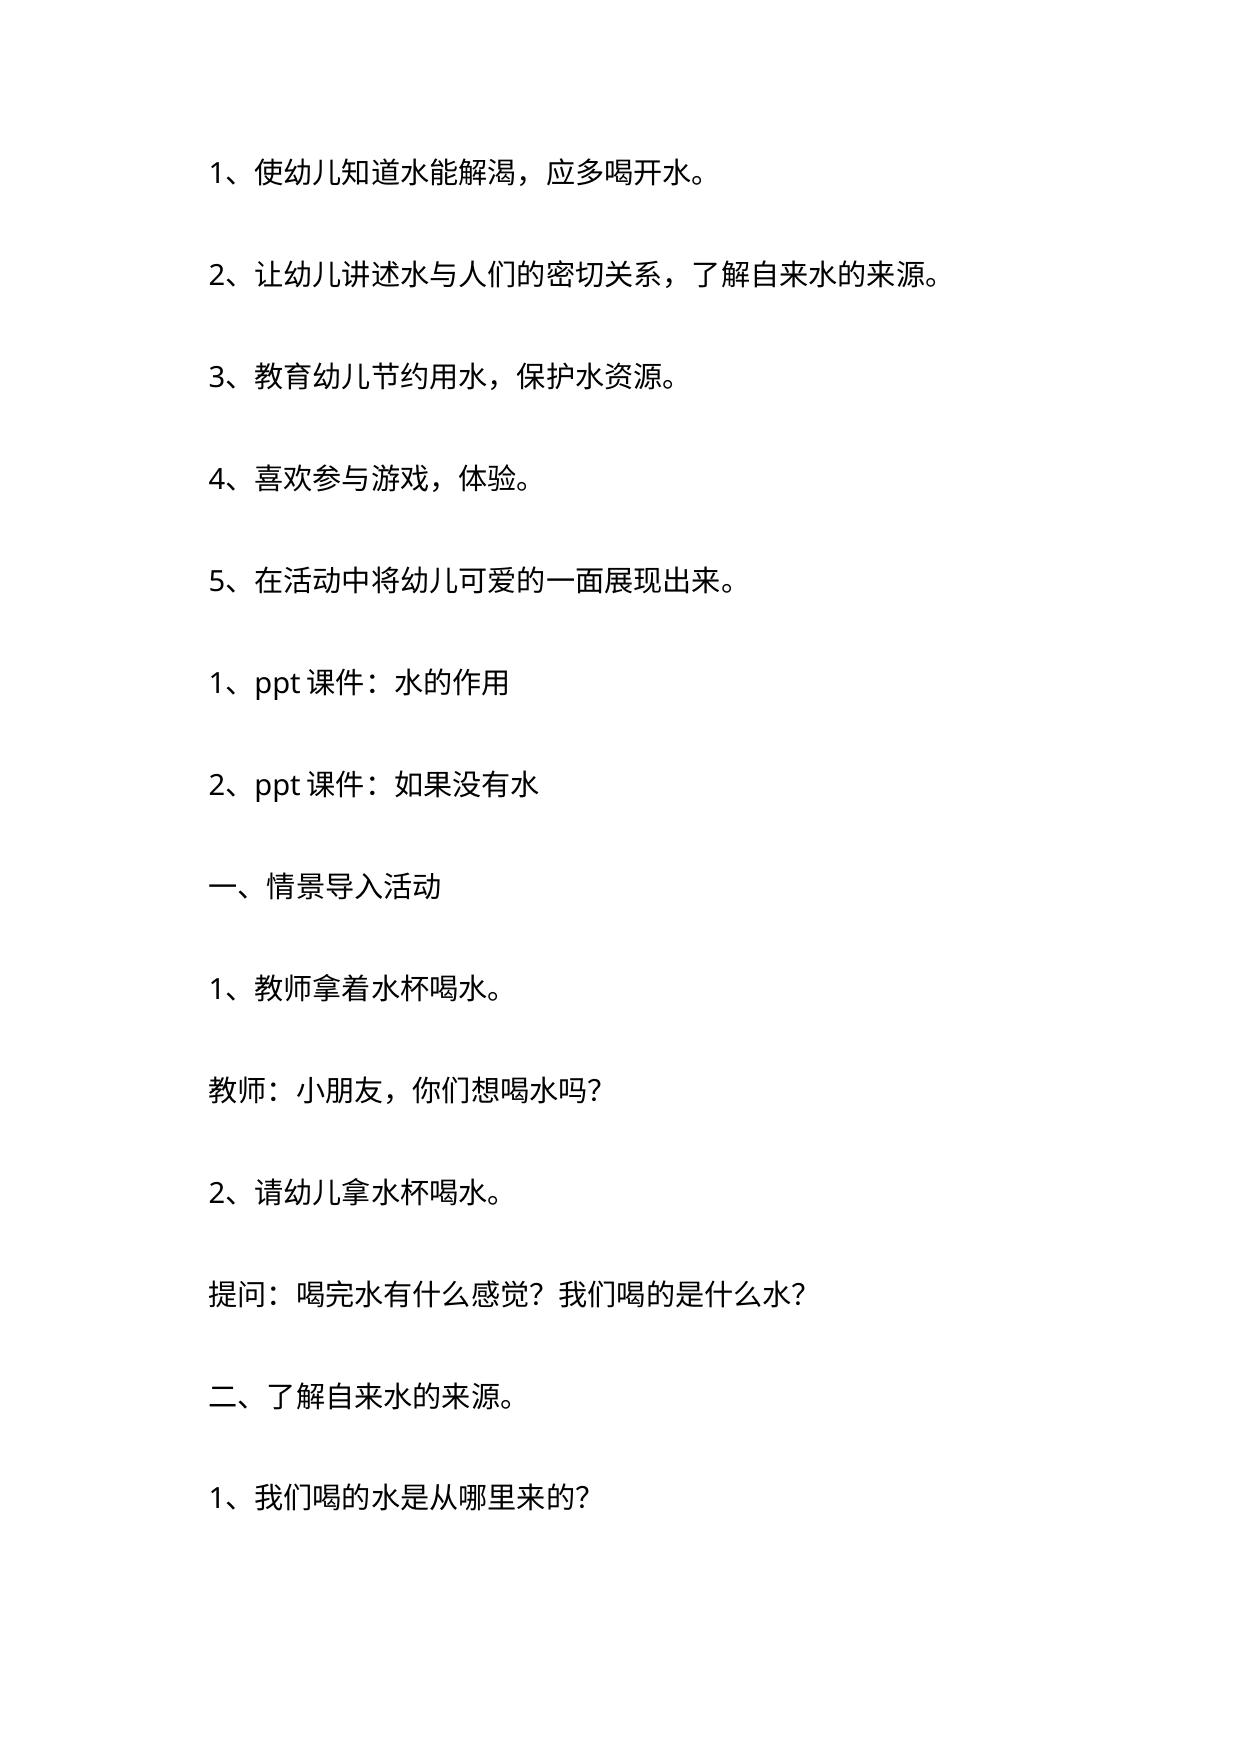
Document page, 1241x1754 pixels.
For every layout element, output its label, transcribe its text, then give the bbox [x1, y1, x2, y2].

text 一、情景导入活动 [150, 864, 1090, 906]
text 2、ppt课件：如果没有水 [150, 762, 1090, 804]
text 3、教育幼儿节约用水，保护水资源。 [150, 354, 1090, 396]
text 提问：喝完水有什么感觉？我们喝的是什么水？ [150, 1271, 1090, 1314]
text 1、使幼儿知道水能解渴，应多喝开水。 [150, 150, 1090, 192]
text 4、喜欢参与游戏，体验。 [150, 456, 1090, 498]
text 1、ppt课件：水的作用 [150, 660, 1090, 702]
text 2、请幼儿拿水杯喝水。 [150, 1169, 1090, 1212]
text 教师：小朋友，你们想喝水吗？ [150, 1068, 1090, 1110]
text 二、了解自来水的来源。 [150, 1373, 1090, 1415]
text 1、教师拿着水杯喝水。 [150, 966, 1090, 1008]
text 1、我们喝的水是从哪里来的？ [150, 1475, 1090, 1517]
text 5、在活动中将幼儿可爱的一面展现出来。 [150, 558, 1090, 600]
text 2、让幼儿讲述水与人们的密切关系，了解自来水的来源。 [150, 252, 1090, 294]
